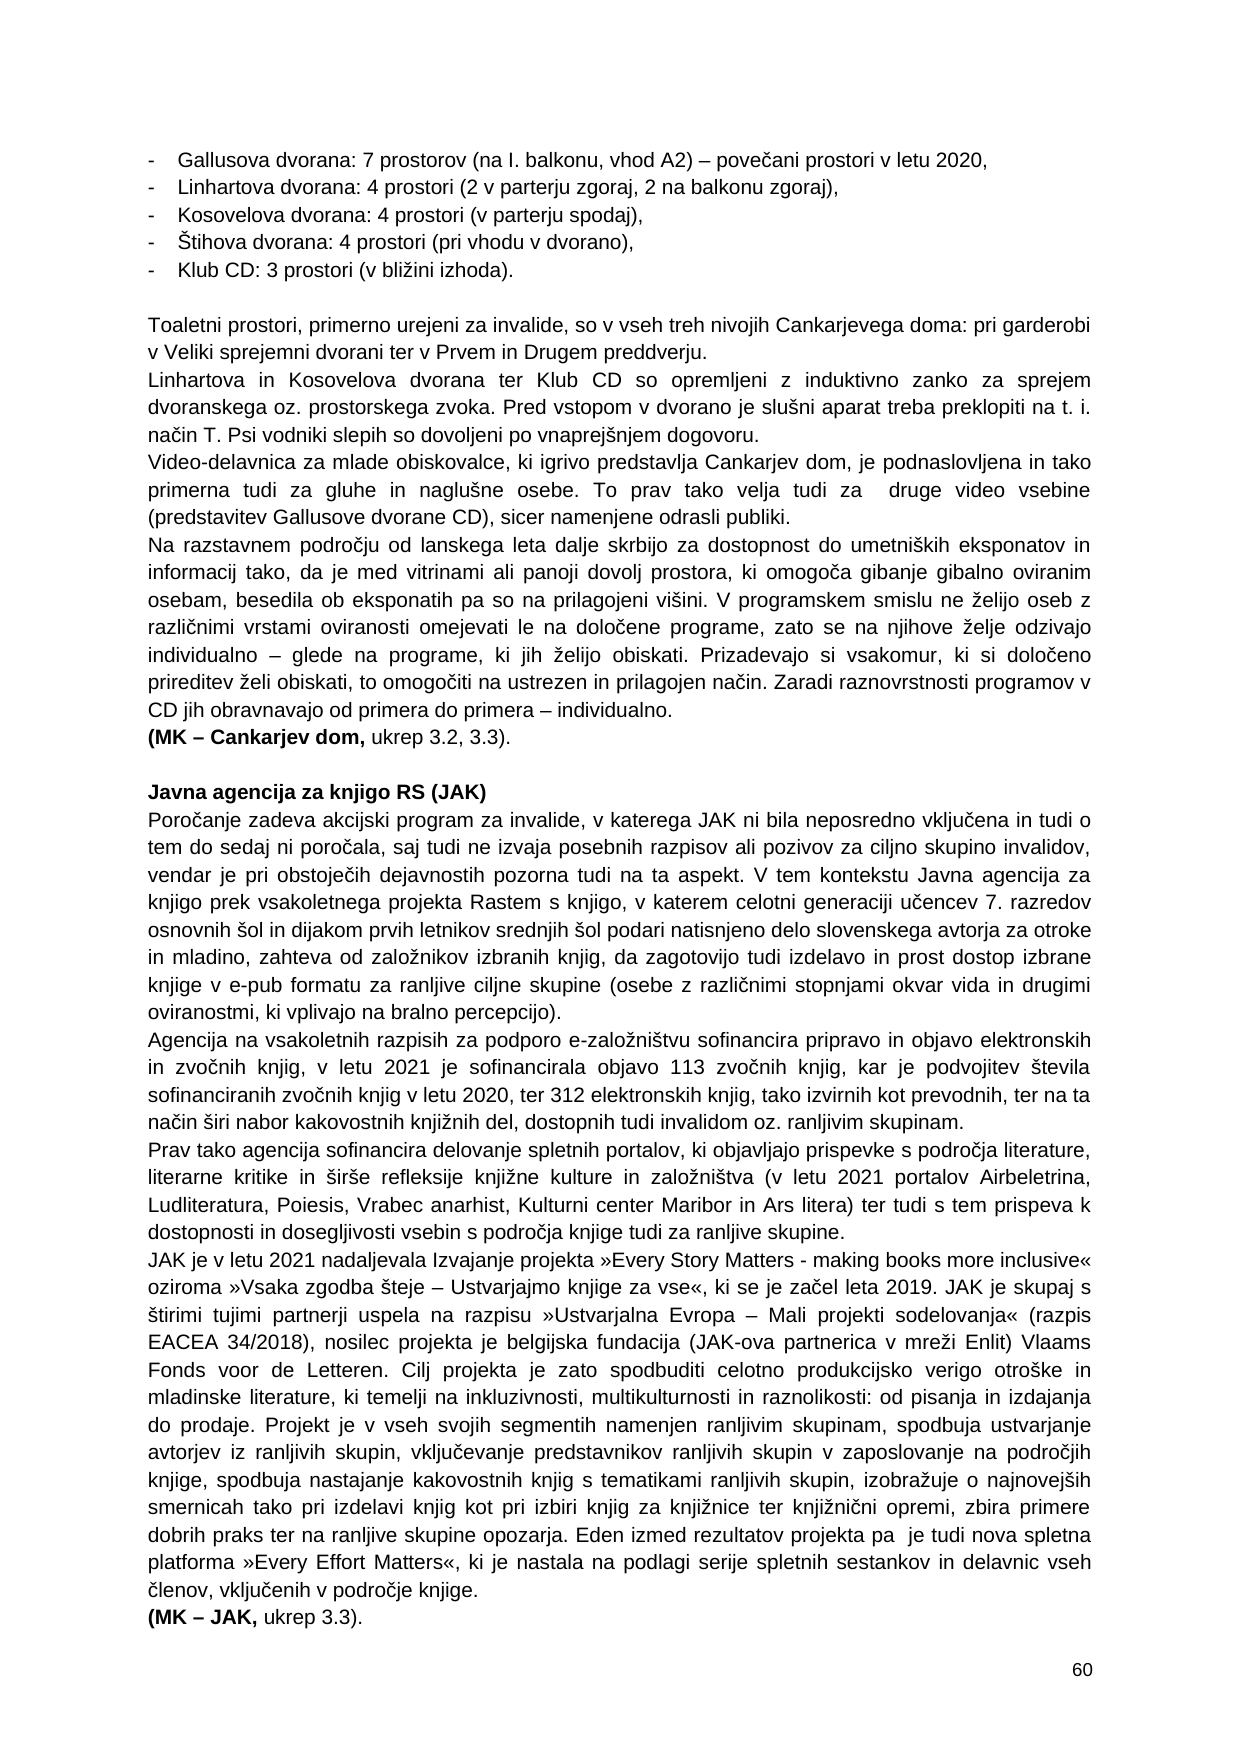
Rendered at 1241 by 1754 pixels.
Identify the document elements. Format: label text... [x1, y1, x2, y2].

text Video-delavnica za mlade obiskovalce, ki igrivo predstavlja Cankarjev dom, je podnaslovljena in tako primerna tudi za gluhe in naglušne osebe. To prav tako velja tudi za druge video vsebine (predstavitev Gallusove dvorane CD), sicer namenjene odrasli publiki. [148, 450, 1092, 529]
list Štihova dvorana: 4 prostori (pri vhodu v dvorano), [148, 230, 1092, 254]
list Linhartova dvorana: 4 prostori (2 v parterju zgoraj, 2 na balkonu zgoraj), [148, 175, 1092, 199]
text (MK – Cankarjev dom, ukrep 3.2, 3.3). [148, 725, 1092, 749]
list Gallusova dvorana: 7 prostorov (na I. balkonu, vhod A2) – povečani prostori v letu 2020, [148, 148, 1092, 172]
text Na razstavnem področju od lanskega leta dalje skrbijo za dostopnost do umetniških eksponatov in informacij tako, da je med vitrinami ali panoji dovolj prostora, ki omogoča gibanje gibalno oviranim osebam, besedila ob eksponatih pa so na prilagojeni višini. V programskem smislu ne želijo oseb z različnimi vrstami oviranosti omejevati le na določene programe, zato se na njihove želje odzivajo individualno – glede na programe, ki jih želijo obiskati. Prizadevajo si vsakomur, ki si določeno prireditev želi obiskati, to omogočiti na ustrezen in prilagojen način. Zaradi raznovrstnosti programov v CD jih obravnavajo od primera do primera – individualno. [148, 533, 1092, 722]
text Agencija na vsakoletnih razpisih za podporo e-založništvu sofinancira pripravo in objavo elektronskih in zvočnih knjig, v letu 2021 je sofinancirala objavo 113 zvočnih knjig, kar je podvojitev števila sofinanciranih zvočnih knjig v letu 2020, ter 312 elektronskih knjig, tako izvirnih kot prevodnih, ter na ta način širi nabor kakovostnih knjižnih del, dostopnih tudi invalidom oz. ranljivim skupinam. [148, 1028, 1092, 1134]
text Toaletni prostori, primerno urejeni za invalide, so v vseh treh nivojih Cankarjevega doma: pri garderobi v Veliki sprejemni dvorani ter v Prvem in Drugem preddverju. [148, 313, 1092, 364]
text Javna agencija za knjigo RS (JAK) [148, 780, 1092, 804]
list Klub CD: 3 prostori (v bližini izhoda). [148, 258, 1092, 282]
text Poročanje zadeva akcijski program za invalide, v katerega JAK ni bila neposredno vključena in tudi o tem do sedaj ni poročala, saj tudi ne izvaja posebnih razpisov ali pozivov za ciljno skupino invalidov, vendar je pri obstoječih dejavnostih pozorna tudi na ta aspekt. V tem kontekstu Javna agencija za knjigo prek vsakoletnega projekta Rastem s knjigo, v katerem celotni generaciji učencev 7. razredov osnovnih šol in dijakom prvih letnikov srednjih šol podari natisnjeno delo slovenskega avtorja za otroke in mladino, zahteva od založnikov izbranih knjig, da zagotovijo tudi izdelavo in prost dostop izbrane knjige v e-pub formatu za ranljive ciljne skupine (osebe z različnimi stopnjami okvar vida in drugimi oviranostmi, ki vplivajo na bralno percepcijo). [148, 808, 1092, 1024]
text (MK – JAK, ukrep 3.3). [148, 1605, 1092, 1629]
text JAK je v letu 2021 nadaljevala Izvajanje projekta »Every Story Matters - making books more inclusive« oziroma »Vsaka zgodba šteje – Ustvarjajmo knjige za vse«, ki se je začel leta 2019. JAK je skupaj s štirimi tujimi partnerji uspela na razpisu »Ustvarjalna Evropa – Mali projekti sodelovanja« (razpis EACEA 34/2018), nosilec projekta je belgijska fundacija (JAK-ova partnerica v mreži Enlit) Vlaams Fonds voor de Letteren. Cilj projekta je zato spodbuditi celotno produkcijsko verigo otroške in mladinske literature, ki temelji na inkluzivnosti, multikulturnosti in raznolikosti: od pisanja in izdajanja do prodaje. Projekt je v vseh svojih segmentih namenjen ranljivim skupinam, spodbuja ustvarjanje avtorjev iz ranljivih skupin, vključevanje predstavnikov ranljivih skupin v zaposlovanje na področjih knjige, spodbuja nastajanje kakovostnih knjig s tematikami ranljivih skupin, izobražuje o najnovejših smernicah tako pri izdelavi knjig kot pri izbiri knjig za knjižnice ter knjižnični opremi, zbira primere dobrih praks ter na ranljive skupine opozarja. Eden izmed rezultatov projekta pa je tudi nova spletna platforma »Every Effort Matters«, ki je nastala na podlagi serije spletnih sestankov in delavnic vseh členov, vključenih v področje knjige. [148, 1248, 1092, 1602]
text Linhartova in Kosovelova dvorana ter Klub CD so opremljeni z induktivno zanko za sprejem dvoranskega oz. prostorskega zvoka. Pred vstopom v dvorano je slušni aparat treba preklopiti na t. i. način T. Psi vodniki slepih so dovoljeni po vnaprejšnjem dogovoru. [148, 368, 1092, 447]
text Prav tako agencija sofinancira delovanje spletnih portalov, ki objavljajo prispevke s področja literature, literarne kritike in širše refleksije knjižne kulture in založništva (v letu 2021 portalov Airbeletrina, Ludliteratura, Poiesis, Vrabec anarhist, Kulturni center Maribor in Ars litera) ter tudi s tem prispeva k dostopnosti in dosegljivosti vsebin s področja knjige tudi za ranljive skupine. [148, 1138, 1092, 1244]
list Kosovelova dvorana: 4 prostori (v parterju spodaj), [148, 203, 1092, 227]
